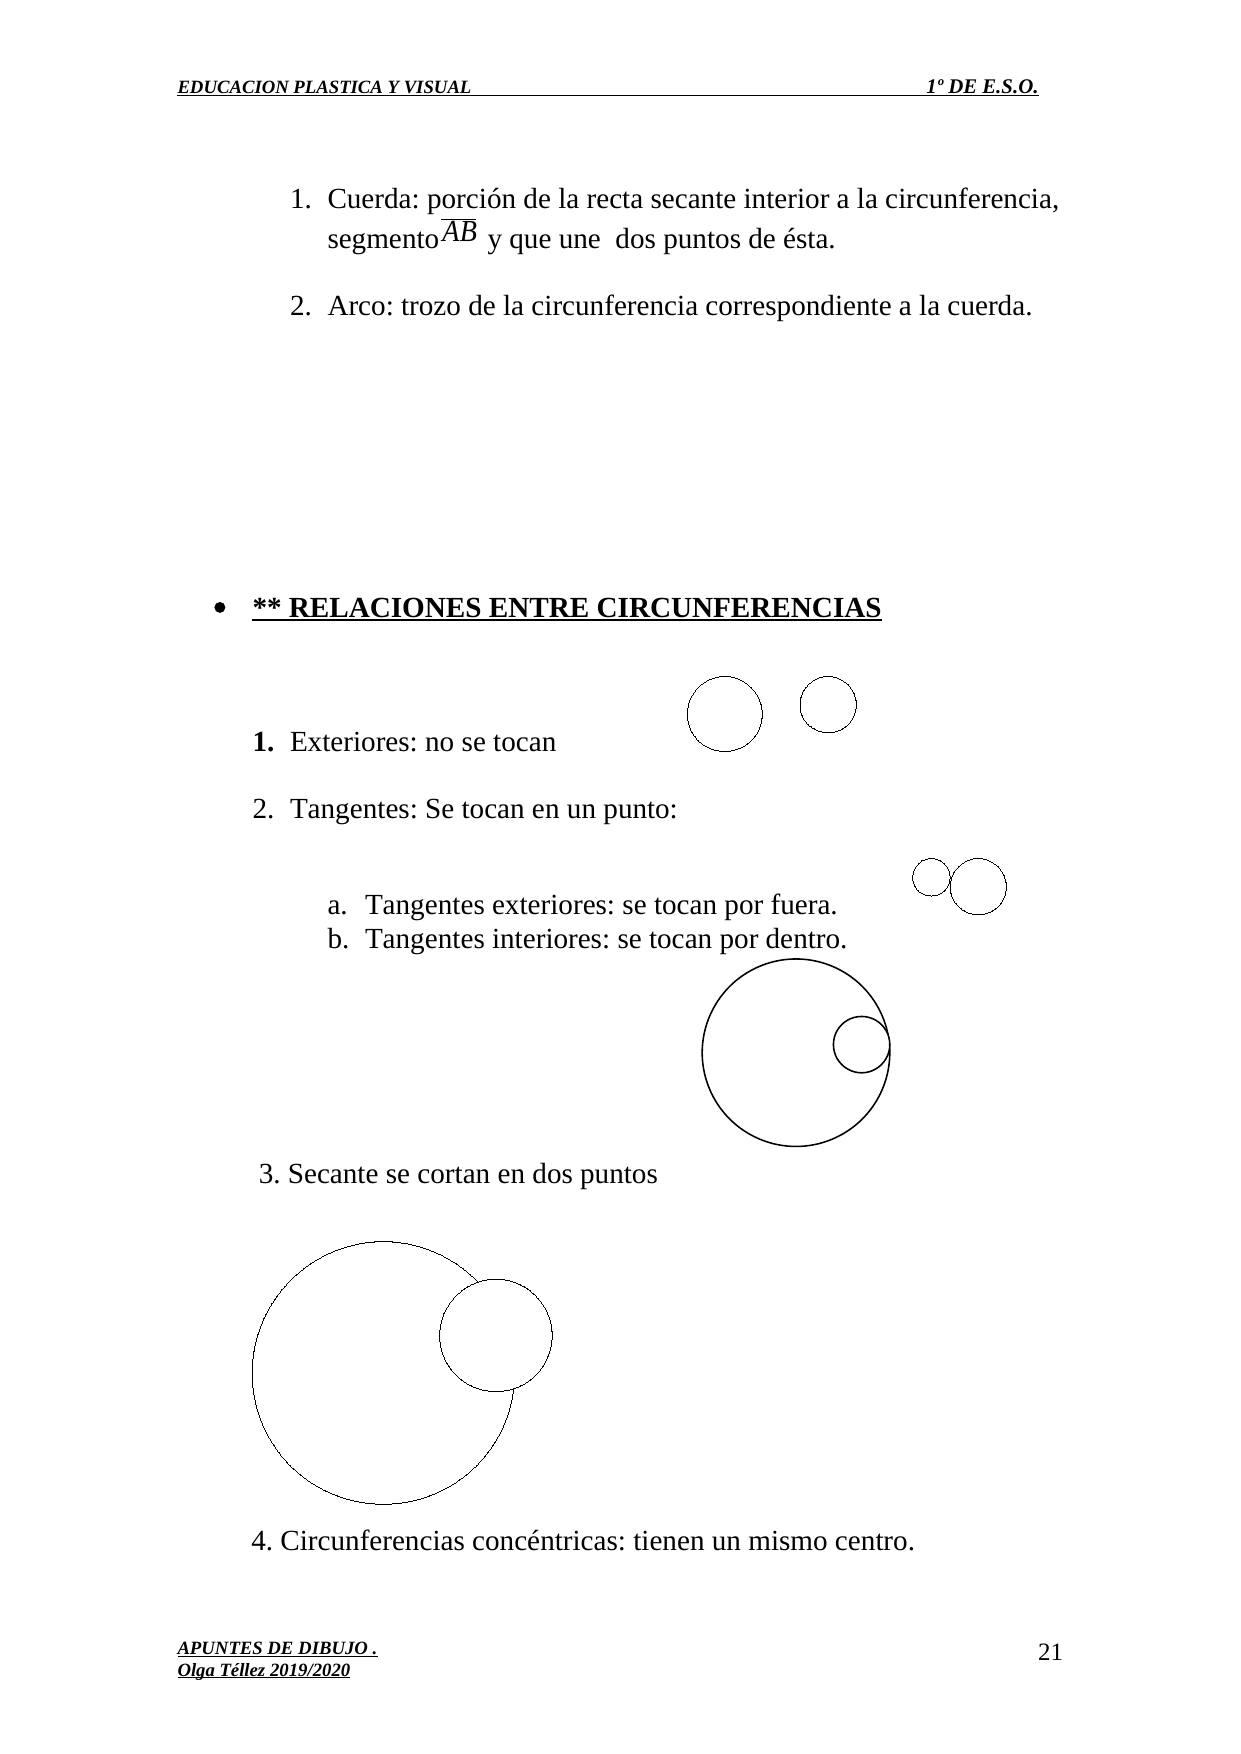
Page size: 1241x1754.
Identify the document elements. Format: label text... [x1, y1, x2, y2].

list Tangentes: Se tocan en un punto: [252, 791, 1063, 825]
text 4. Circunferencias concéntricas: tienen un mismo centro. [215, 1523, 1063, 1557]
list Cuerda: porción de la recta secante interior a la circunferencia, segmento y que une dos puntos de ésta. [290, 181, 1063, 255]
text 3. Secante se cortan en dos puntos [215, 1156, 1063, 1189]
list Tangentes exteriores: se tocan por fuera. [327, 858, 1063, 921]
list Exteriores: no se tocan [252, 658, 1063, 758]
list ** RELACIONES ENTRE CIRCUNFERENCIAS [215, 590, 1063, 624]
list Tangentes interiores: se tocan por dentro. [327, 921, 1063, 954]
list Arco: trozo de la circunferencia correspondiente a la cuerda. [290, 288, 1063, 322]
